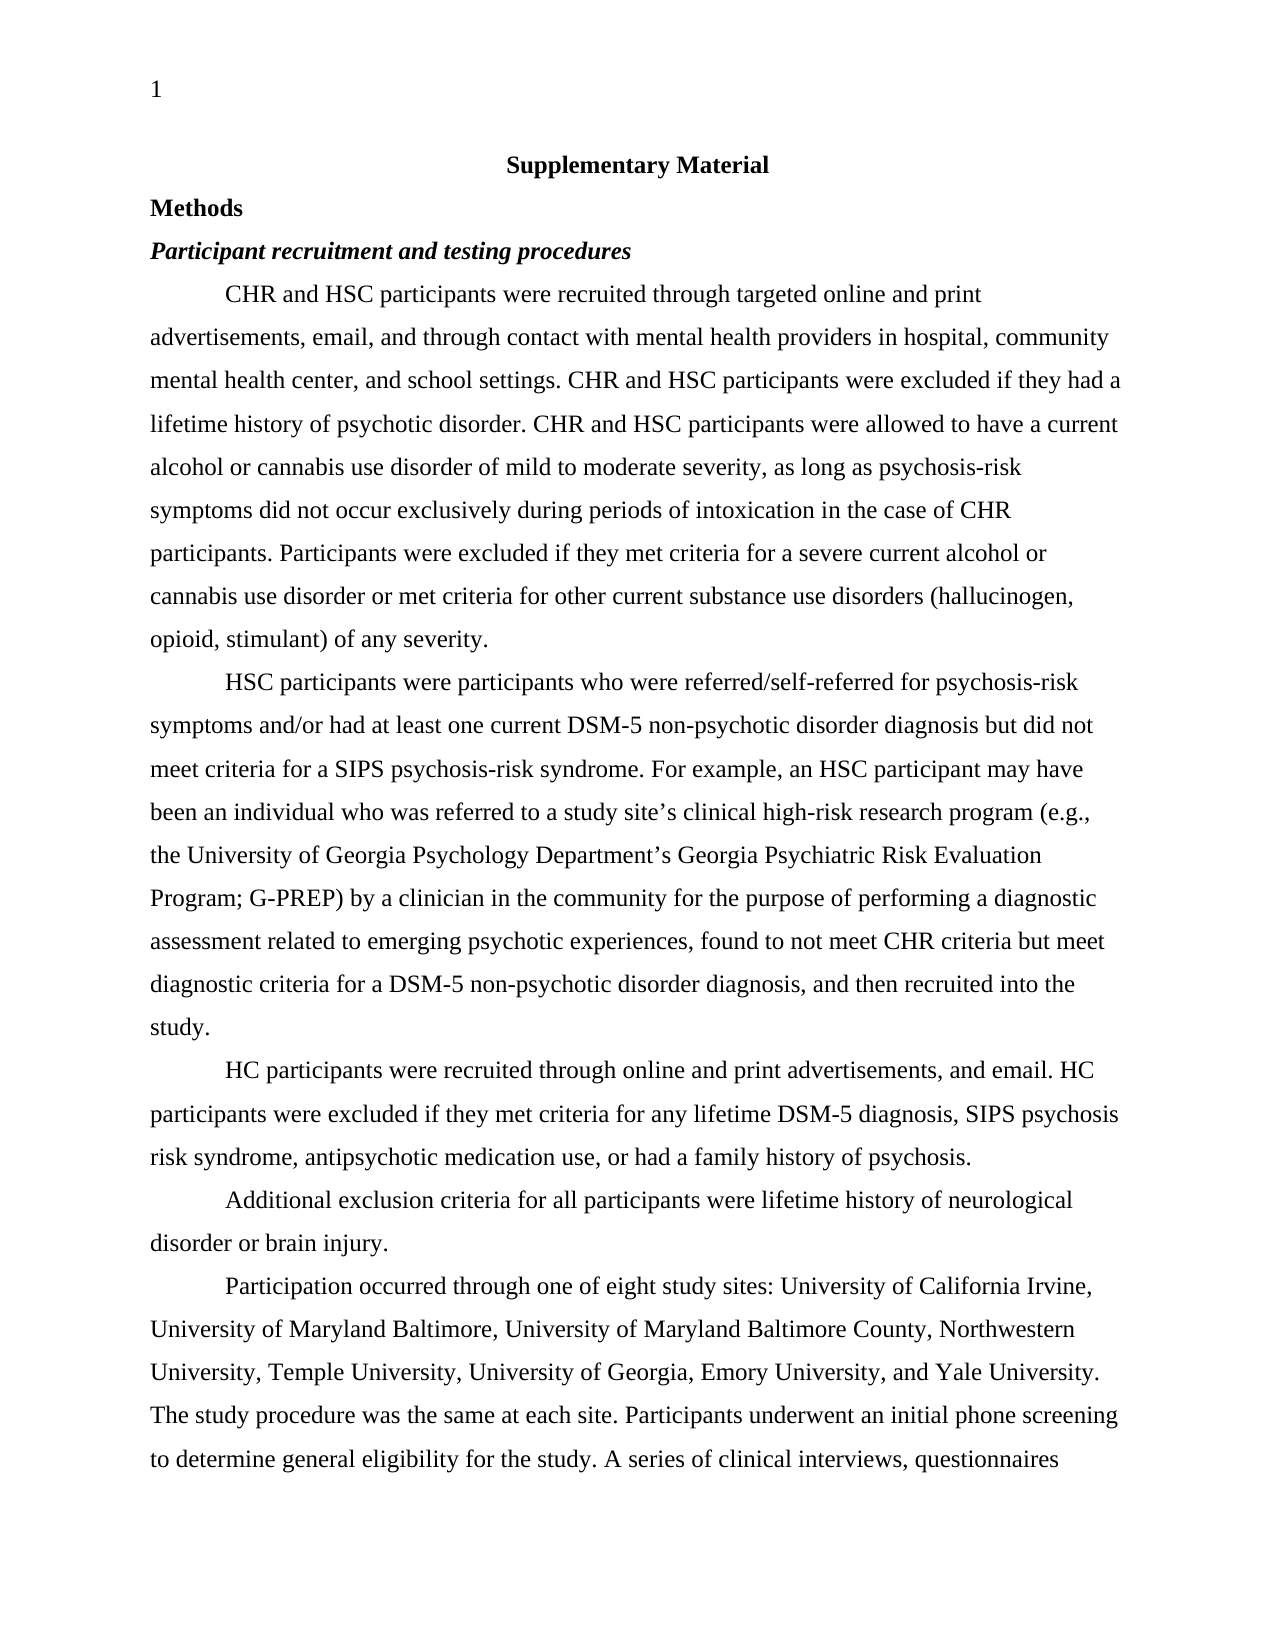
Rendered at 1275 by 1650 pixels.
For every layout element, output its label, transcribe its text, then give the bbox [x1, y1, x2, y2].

text HC participants were recruited through online and print advertisements, and email. HC participants were excluded if they met criteria for any lifetime DSM-5 diagnosis, SIPS psychosis risk syndrome, antipsychotic medication use, or had a family history of psychosis. [150, 1056, 1125, 1171]
text CHR and HSC participants were recruited through targeted online and print advertisements, email, and through contact with mental health providers in hospital, community mental health center, and school settings. CHR and HSC participants were excluded if they had a lifetime history of psychotic disorder. CHR and HSC participants were allowed to have a current alcohol or cannabis use disorder of mild to moderate severity, as long as psychosis-risk symptoms did not occur exclusively during periods of intoxication in the case of CHR participants. Participants were excluded if they met criteria for a severe current alcohol or cannabis use disorder or met criteria for other current substance use disorders (hallucinogen, opioid, stimulant) of any severity. [150, 279, 1125, 653]
text Additional exclusion criteria for all participants were lifetime history of neurological disorder or brain injury. [150, 1185, 1125, 1257]
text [150, 1271, 1125, 1472]
text Participant recruitment and testing procedures [150, 236, 1125, 265]
text HSC participants were participants who were referred/self-referred for psychosis-risk symptoms and/or had at least one current DSM-5 non-psychotic disorder diagnosis but did not meet criteria for a SIPS psychosis-risk syndrome. For example, an HSC participant may have been an individual who was referred to a study site’s clinical high-risk research program (e.g., the University of Georgia Psychology Department’s Georgia Psychiatric Risk Evaluation Program; G-PREP) by a clinician in the community for the purpose of performing a diagnostic assessment related to emerging psychotic experiences, found to not meet CHR criteria but meet diagnostic criteria for a DSM-5 non-psychotic disorder diagnosis, and then recruited into the study. [150, 667, 1125, 1041]
text Supplementary Material [150, 150, 1125, 179]
text Methods [150, 193, 1125, 222]
